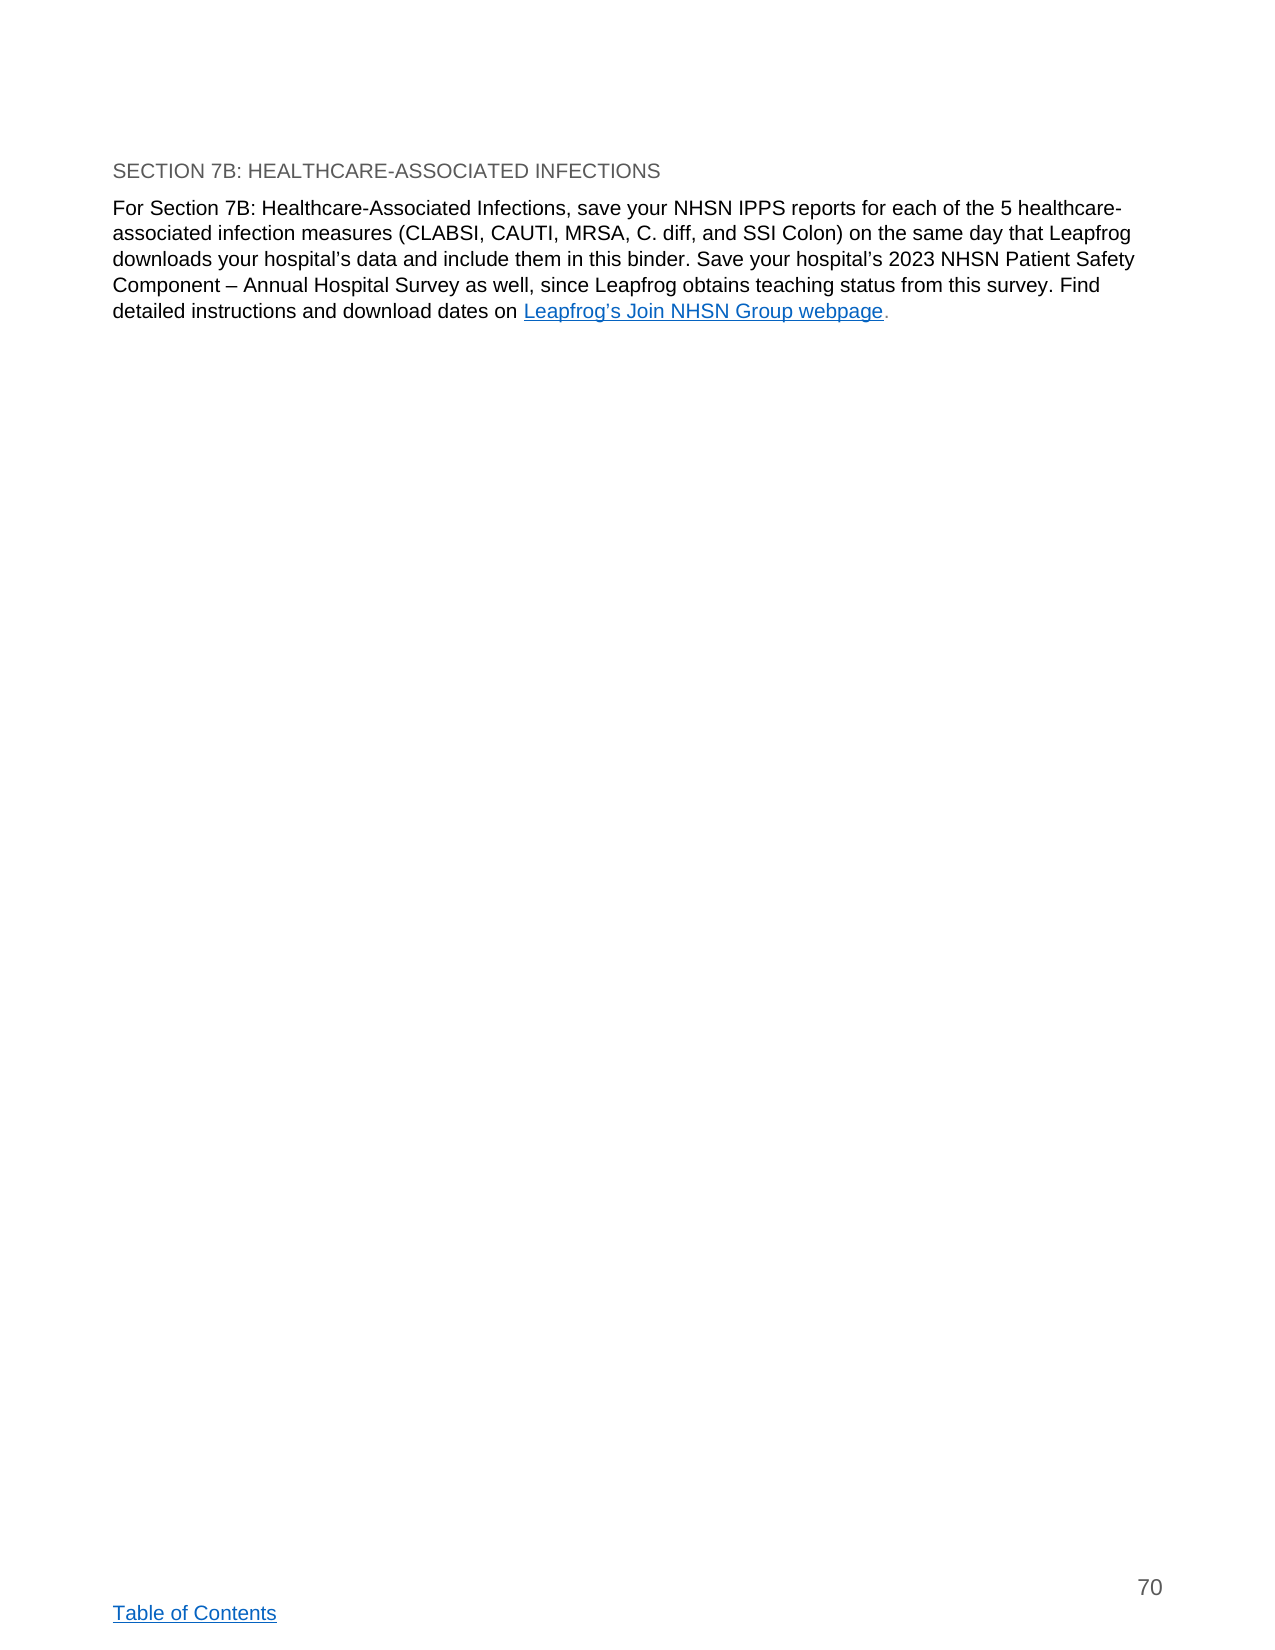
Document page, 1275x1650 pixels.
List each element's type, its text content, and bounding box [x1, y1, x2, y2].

subtitle Section 7B: Healthcare-Associated Infections [112, 159, 1162, 183]
text For Section 7B: Healthcare-Associated Infections, save your NHSN IPPS reports for each of the 5 healthcare-associated infection measures (CLABSI, CAUTI, MRSA, C. diff, and SSI Colon) on the same day that Leapfrog downloads your hospital’s data and include them in this binder. Save your hospital’s 2023 NHSN Patient Safety Component – Annual Hospital Survey as well, since Leapfrog obtains teaching status from this survey. Find detailed instructions and download dates on Leapfrog’s Join NHSN Group webpage. [112, 195, 1162, 323]
